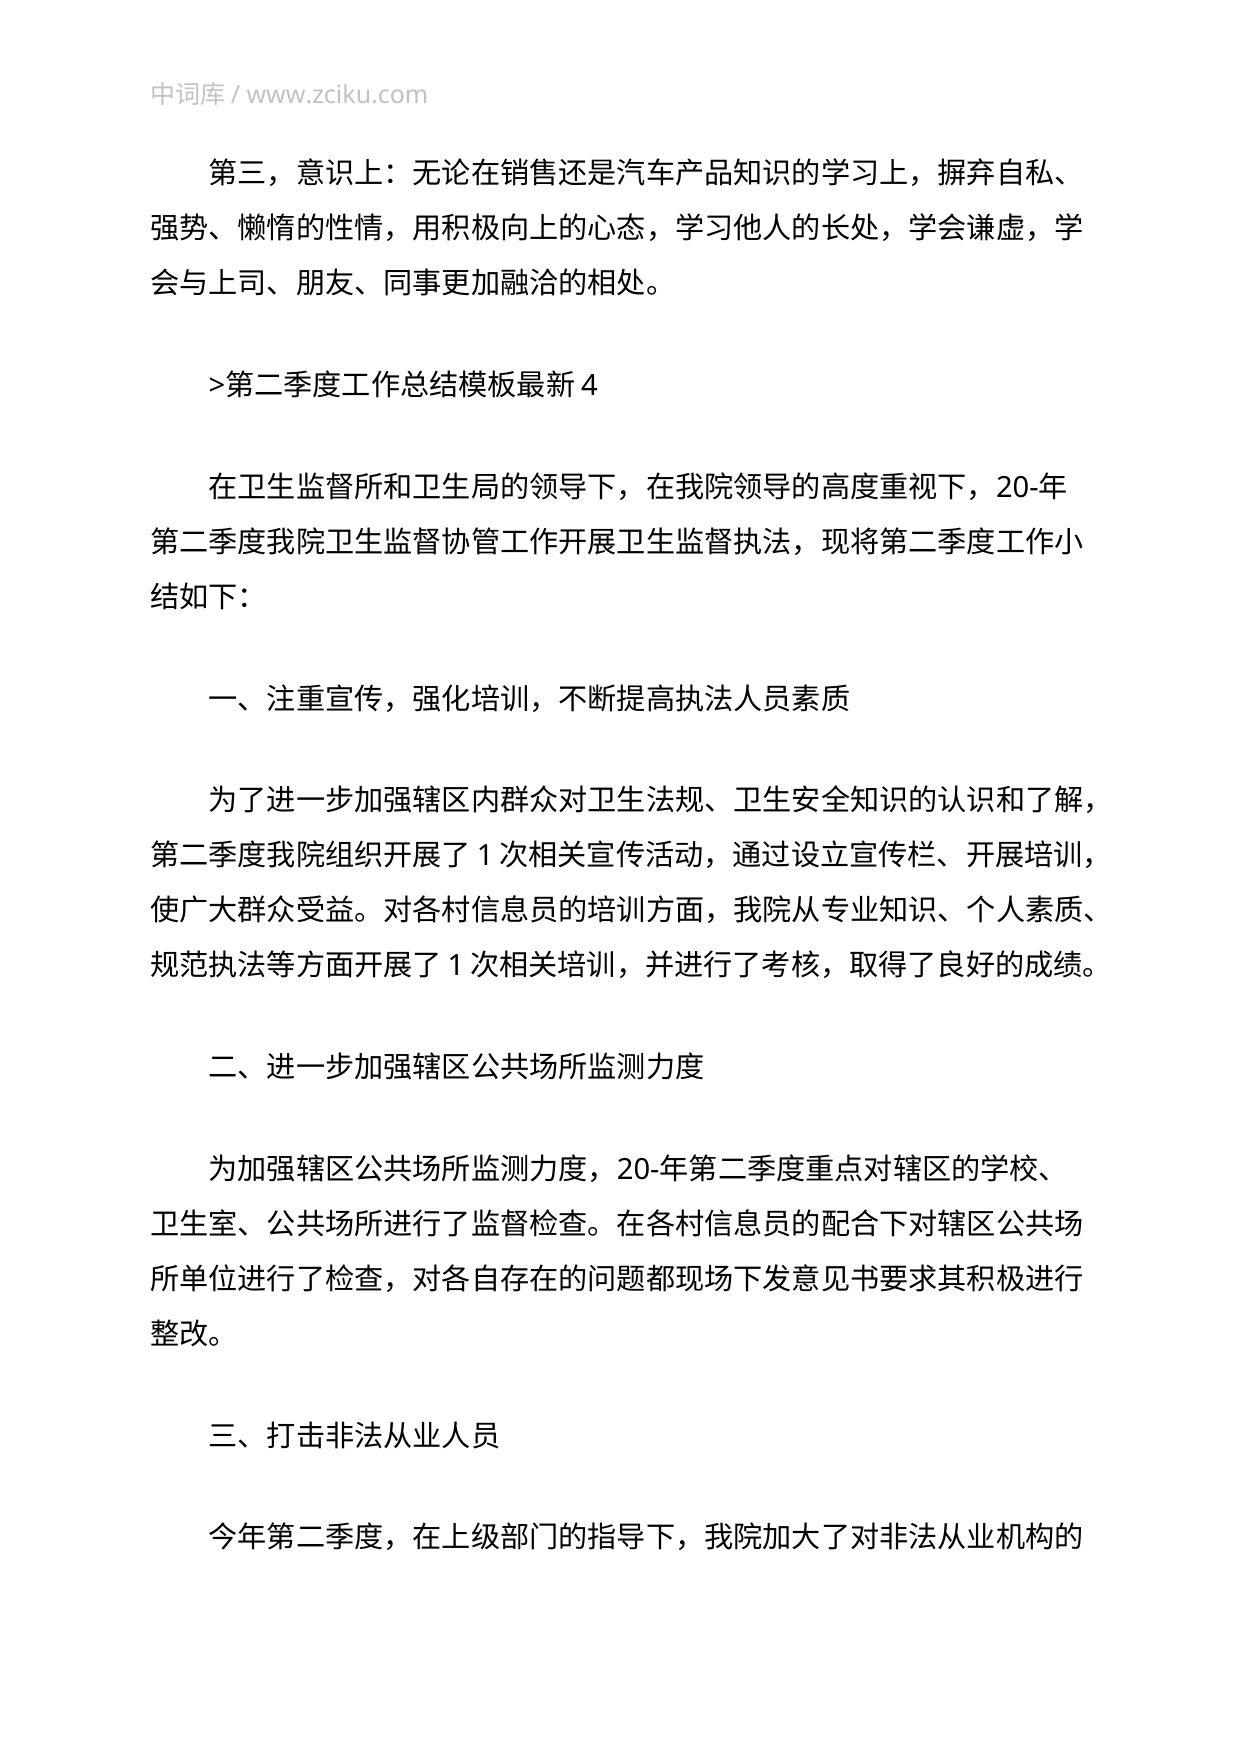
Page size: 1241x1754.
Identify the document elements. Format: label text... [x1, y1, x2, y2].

text 二、进一步加强辖区公共场所监测力度 [150, 1044, 1090, 1086]
text >第二季度工作总结模板最新4 [150, 362, 1090, 404]
text 在卫生监督所和卫生局的领导下，在我院领导的高度重视下，20-年第二季度我院卫生监督协管工作开展卫生监督执法，现将第二季度工作小结如下： [150, 463, 1090, 616]
text 为加强辖区公共场所监测力度，20-年第二季度重点对辖区的学校、卫生室、公共场所进行了监督检查。在各村信息员的配合下对辖区公共场所单位进行了检查，对各自存在的问题都现场下发意见书要求其积极进行整改。 [150, 1146, 1090, 1353]
text 一、注重宣传，强化培训，不断提高执法人员素质 [150, 675, 1090, 717]
text 三、打击非法从业人员 [150, 1412, 1090, 1454]
text 为了进一步加强辖区内群众对卫生法规、卫生安全知识的认识和了解，第二季度我院组织开展了1次相关宣传活动，通过设立宣传栏、开展培训，使广大群众受益。对各村信息员的培训方面，我院从专业知识、个人素质、规范执法等方面开展了1次相关培训，并进行了考核，取得了良好的成绩。 [150, 777, 1090, 984]
text 第三，意识上：无论在销售还是汽车产品知识的学习上，摒弃自私、强势、懒惰的性情，用积极向上的心态，学习他人的长处，学会谦虚，学会与上司、朋友、同事更加融洽的相处。 [150, 150, 1090, 302]
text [150, 1514, 1090, 1556]
